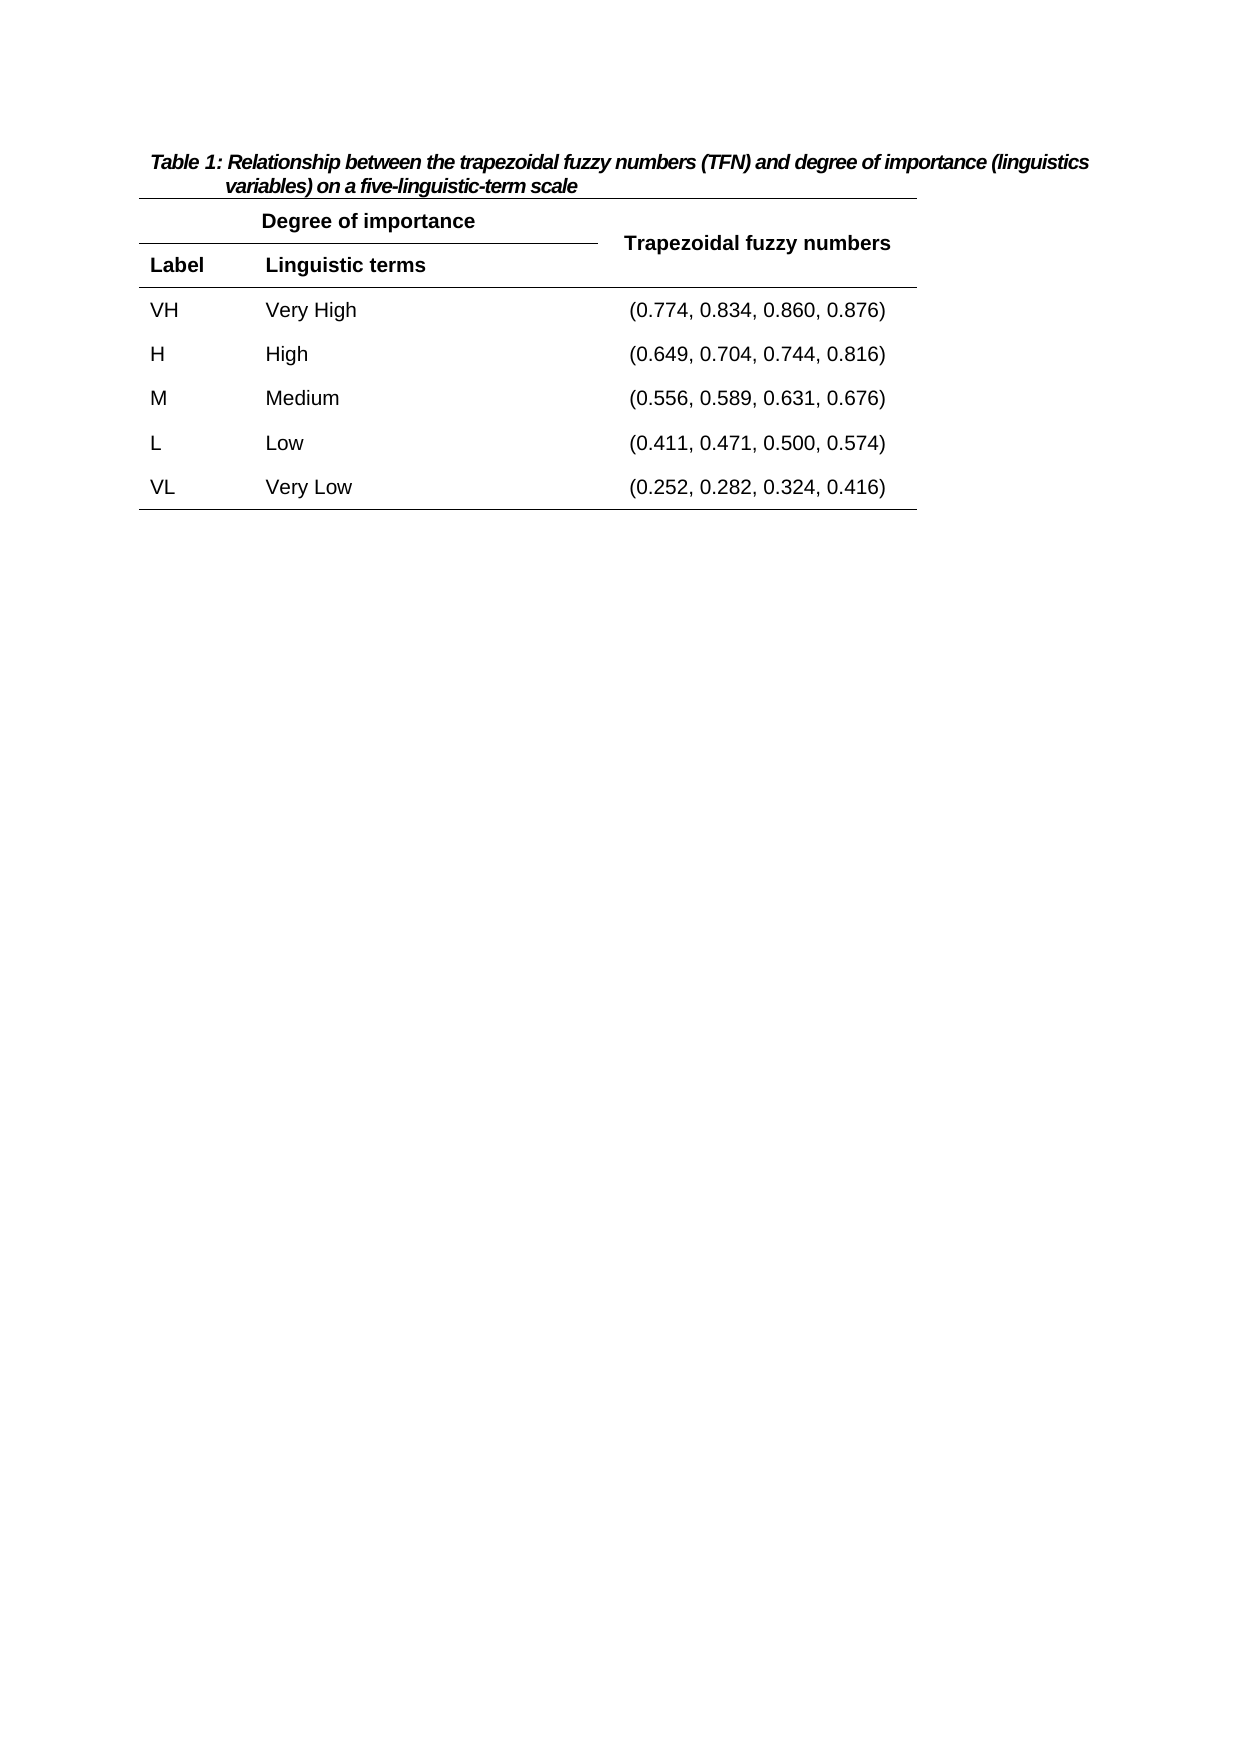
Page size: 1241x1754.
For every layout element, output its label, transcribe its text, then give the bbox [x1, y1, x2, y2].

table_cell Very High [254, 288, 598, 331]
table_cell (0.252, 0.282, 0.324, 0.416) [598, 465, 917, 509]
table_cell Linguistic terms [254, 244, 598, 287]
table_cell L [139, 420, 254, 465]
table_cell (0.649, 0.704, 0.744, 0.816) [598, 331, 917, 376]
table_cell M [139, 376, 254, 420]
table_cell VH [139, 288, 254, 331]
text Table 1: Relationship between the trapezoidal fuzzy numbers (TFN) and degree of importance (linguistics variables) on a five-linguistic-term scale [150, 150, 1090, 198]
table_cell Medium [254, 376, 598, 420]
table_cell (0.411, 0.471, 0.500, 0.574) [598, 420, 917, 465]
table_cell Low [254, 420, 598, 465]
table_cell (0.556, 0.589, 0.631, 0.676) [598, 376, 917, 420]
table_cell Very Low [254, 465, 598, 509]
table_cell (0.774, 0.834, 0.860, 0.876) [598, 288, 917, 331]
table_cell Label [139, 244, 254, 287]
table_cell H [139, 331, 254, 376]
table_cell High [254, 331, 598, 376]
table_cell VL [139, 465, 254, 509]
table_header Trapezoidal fuzzy numbers [598, 199, 917, 287]
table_header Degree of importance [139, 199, 598, 242]
